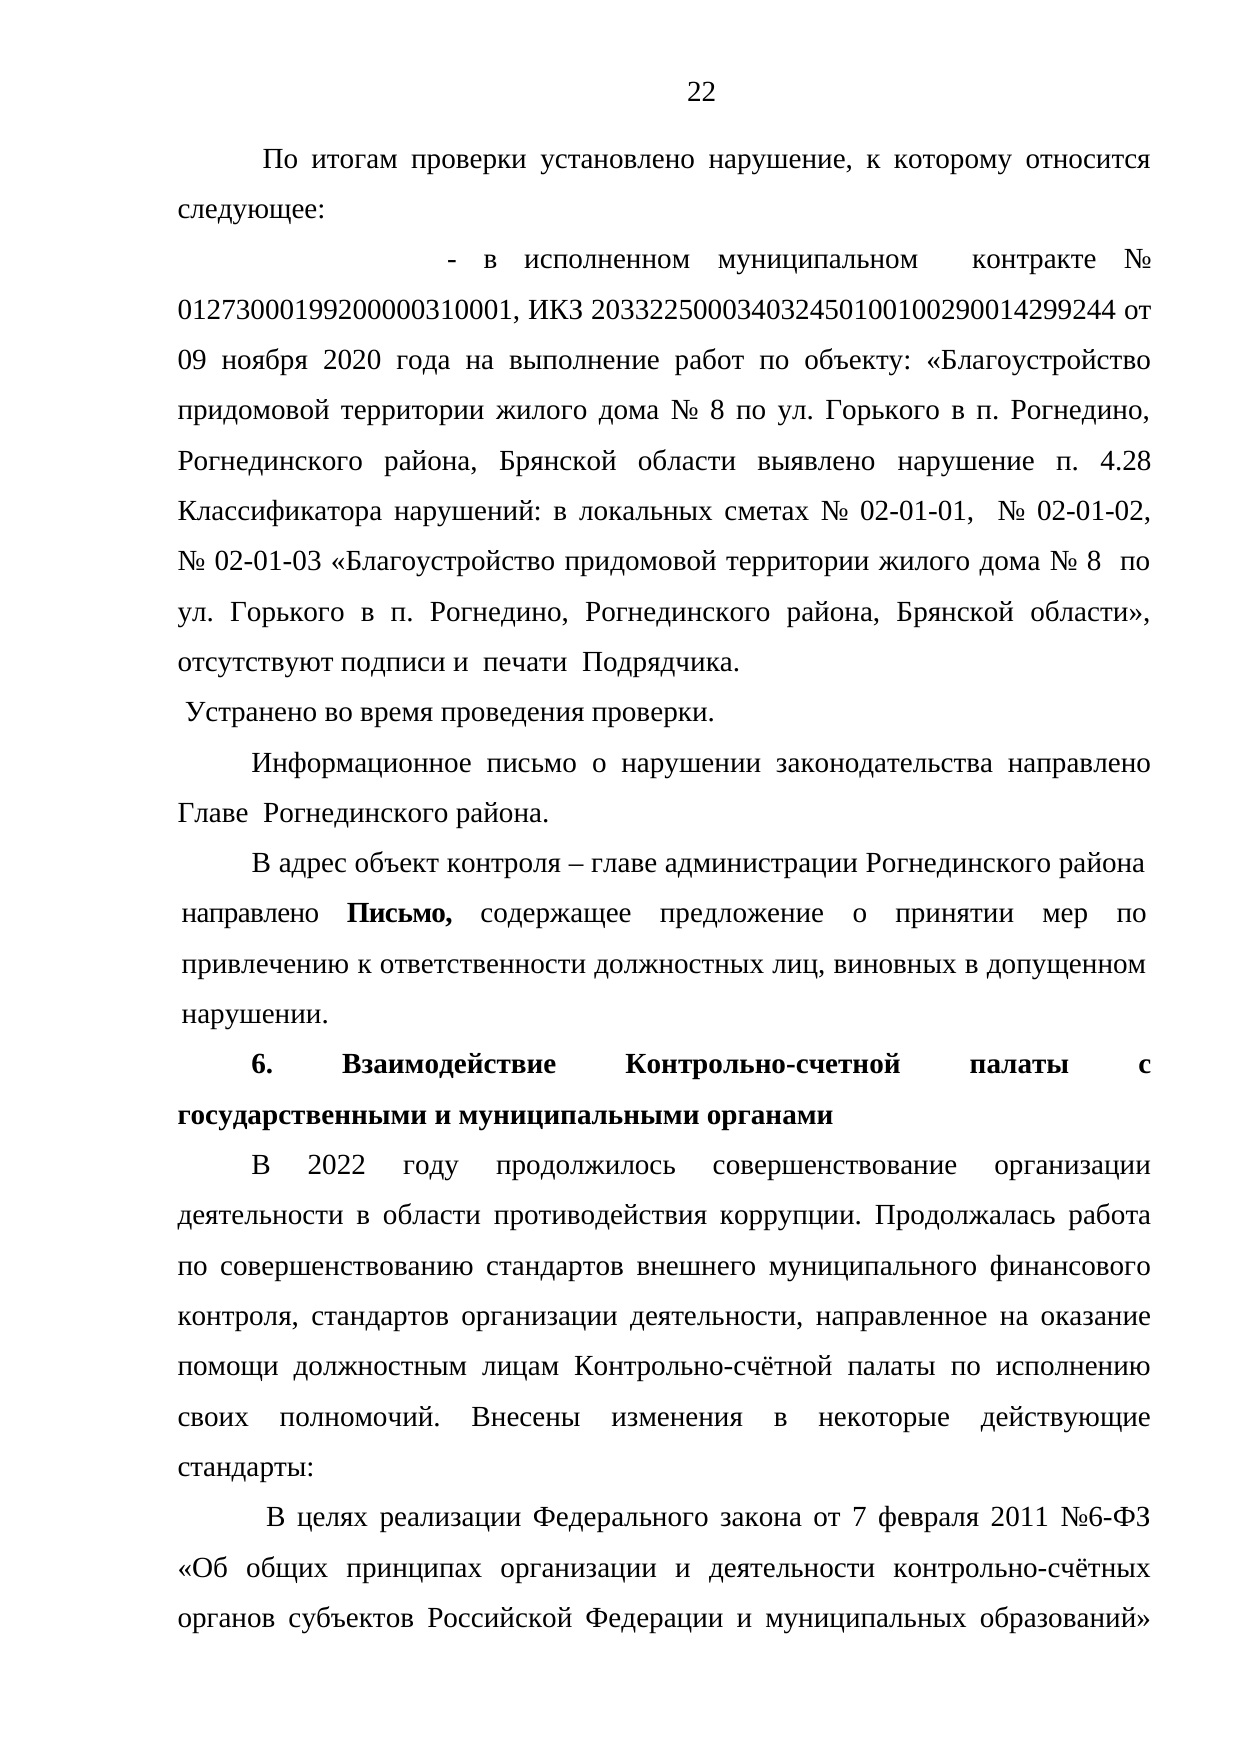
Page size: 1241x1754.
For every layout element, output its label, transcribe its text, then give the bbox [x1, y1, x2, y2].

text В адрес объект контроля – главе администрации Рогнединского района направлено Письмо, содержащее предложение о принятии мер по привлечению к ответственности должностных лиц, виновных в допущенном нарушении. [181, 845, 1147, 1030]
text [177, 1499, 1152, 1633]
text В 2022 году продолжилось совершенствование организации деятельности в области противодействия коррупции. Продолжалась работа по совершенствованию стандартов внешнего муниципального финансового контроля, стандартов организации деятельности, направленное на оказание помощи должностным лицам Контрольно-счётной палаты по исполнению своих полномочий. Внесены изменения в некоторые действующие стандарты: [177, 1147, 1152, 1483]
text 6. Взаимодействие Контрольно-счетной палаты с государственными и муниципальными органами [177, 1047, 1152, 1130]
text Информационное письмо о нарушении законодательства направлено Главе Рогнединского района. [177, 745, 1152, 828]
text Устранено во время проведения проверки. [177, 694, 1152, 728]
text - в исполненном муниципальном контракте № 01273000199200000310001, ИКЗ 203322500034032450100100290014299244 от 09 ноября 2020 года на выполнение работ по объекту: «Благоустройство придомовой территории жилого дома № 8 по ул. Горького в п. Рогнедино, Рогнединского района, Брянской области выявлено нарушение п. 4.28 Классификатора нарушений: в локальных сметах № 02-01-01, № 02-01-02, № 02-01-03 «Благоустройство придомовой территории жилого дома № 8 по ул. Горького в п. Рогнедино, Рогнединского района, Брянской области», отсутствуют подписи и печати Подрядчика. [177, 242, 1152, 678]
text По итогам проверки установлено нарушение, к которому относится следующее: [177, 141, 1152, 225]
